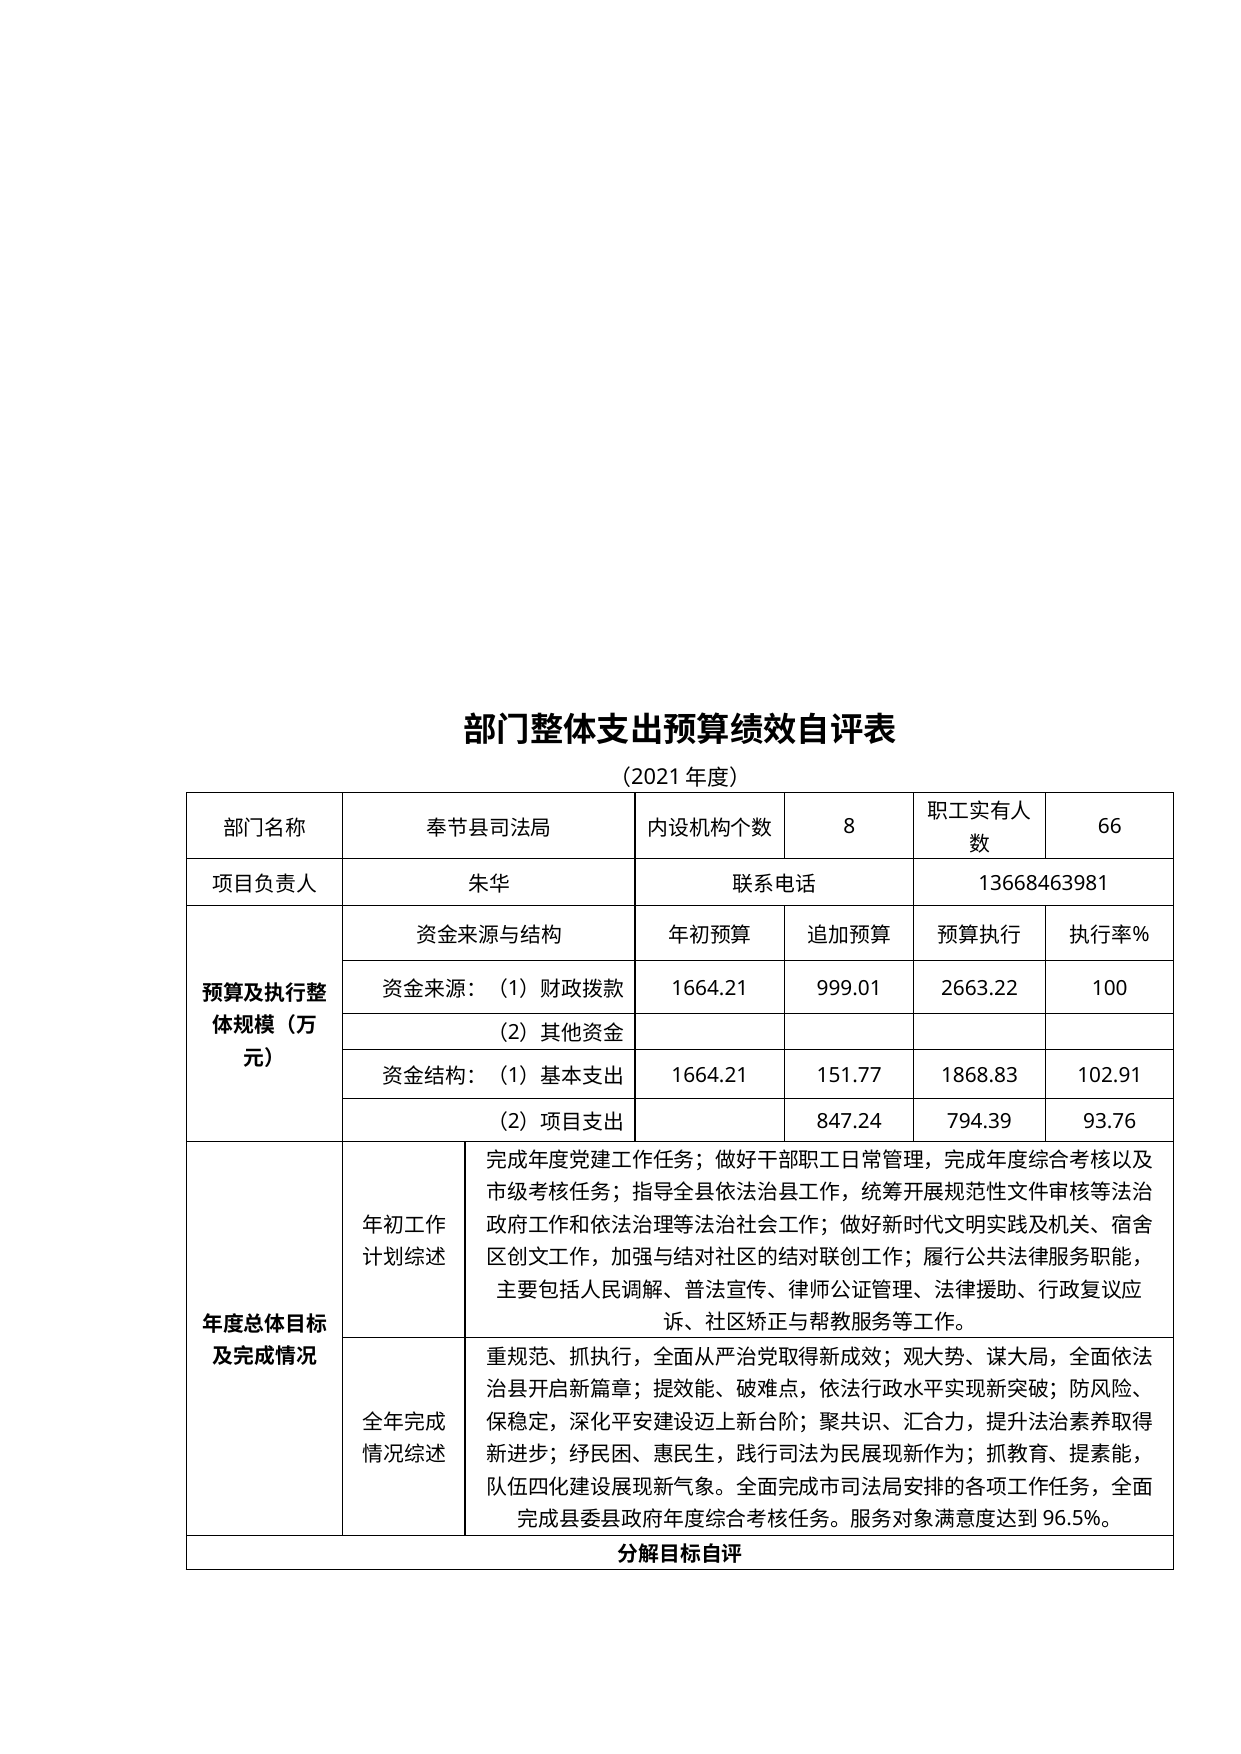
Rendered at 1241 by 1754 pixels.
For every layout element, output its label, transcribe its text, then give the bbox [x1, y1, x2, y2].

table_cell 999.01 [785, 961, 913, 1013]
table_cell （2）项目支出 [343, 1099, 634, 1141]
table_cell 1868.83 [914, 1050, 1045, 1098]
table_cell （2）其他资金 [343, 1014, 634, 1049]
table_header 部门整体支出预算绩效自评表 [186, 695, 1174, 759]
table_cell 8 [785, 793, 913, 858]
table_cell 分解目标自评 [187, 1536, 1173, 1568]
table_cell 1664.21 [636, 1050, 784, 1098]
table_cell 年度总体目标及完成情况 [187, 1142, 342, 1535]
table_cell 66 [1046, 793, 1173, 858]
table_cell [636, 1099, 784, 1141]
table_cell （2021年度） [186, 760, 1174, 792]
table_cell 年初预算 [636, 906, 784, 960]
table_cell 项目负责人 [187, 859, 342, 905]
table_cell [636, 1014, 784, 1049]
table_cell 执行率% [1046, 906, 1173, 960]
table_cell 100 [1046, 961, 1173, 1013]
table_cell 资金来源：（1）财政拨款 [343, 961, 634, 1013]
table_cell 847.24 [785, 1099, 913, 1141]
table_cell 资金来源与结构 [343, 906, 634, 960]
table_cell 预算执行 [914, 906, 1045, 960]
table_cell [785, 1014, 913, 1049]
table_cell [1046, 1014, 1173, 1049]
table_cell 年初工作 计划综述 [343, 1142, 464, 1337]
table_cell 13668463981 [914, 859, 1173, 905]
table_cell 完成年度党建工作任务；做好干部职工日常管理，完成年度综合考核以及市级考核任务；指导全县依法治县工作，统筹开展规范性文件审核等法治政府工作和依法治理等法治社会工作；做好新时代文明实践及机关、宿舍区创文工作，加强与结对社区的结对联创工作；履行公共法律服务职能，主要包括人民调解、普法宣传、律师公证管理、法律援助、行政复议应诉、社区矫正与帮教服务等工作。 [466, 1142, 1173, 1337]
table_cell 朱华 [343, 859, 634, 905]
table_cell 全年完成 情况综述 [343, 1338, 464, 1535]
table_cell 奉节县司法局 [343, 793, 634, 858]
table_cell 1664.21 [636, 961, 784, 1013]
table_cell 追加预算 [785, 906, 913, 960]
table_cell 重规范、抓执行，全面从严治党取得新成效；观大势、谋大局，全面依法治县开启新篇章；提效能、破难点，依法行政水平实现新突破；防风险、保稳定，深化平安建设迈上新台阶；聚共识、汇合力，提升法治素养取得新进步；纾民困、惠民生，践行司法为民展现新作为；抓教育、提素能，队伍四化建设展现新气象。全面完成市司法局安排的各项工作任务，全面完成县委县政府年度综合考核任务。服务对象满意度达到96.5%。 [466, 1338, 1173, 1535]
table_cell 2663.22 [914, 961, 1045, 1013]
table_cell 102.91 [1046, 1050, 1173, 1098]
table_cell 预算及执行整体规模（万元） [187, 906, 342, 1141]
table_cell 93.76 [1046, 1099, 1173, 1141]
table_cell 职工实有人数 [914, 793, 1045, 858]
table_cell 部门名称 [187, 793, 342, 858]
table_cell 联系电话 [636, 859, 913, 905]
table_cell 内设机构个数 [636, 793, 784, 858]
table_cell [914, 1014, 1045, 1049]
table_cell 794.39 [914, 1099, 1045, 1141]
table_cell 151.77 [785, 1050, 913, 1098]
table_cell 资金结构：（1）基本支出 [343, 1050, 634, 1098]
